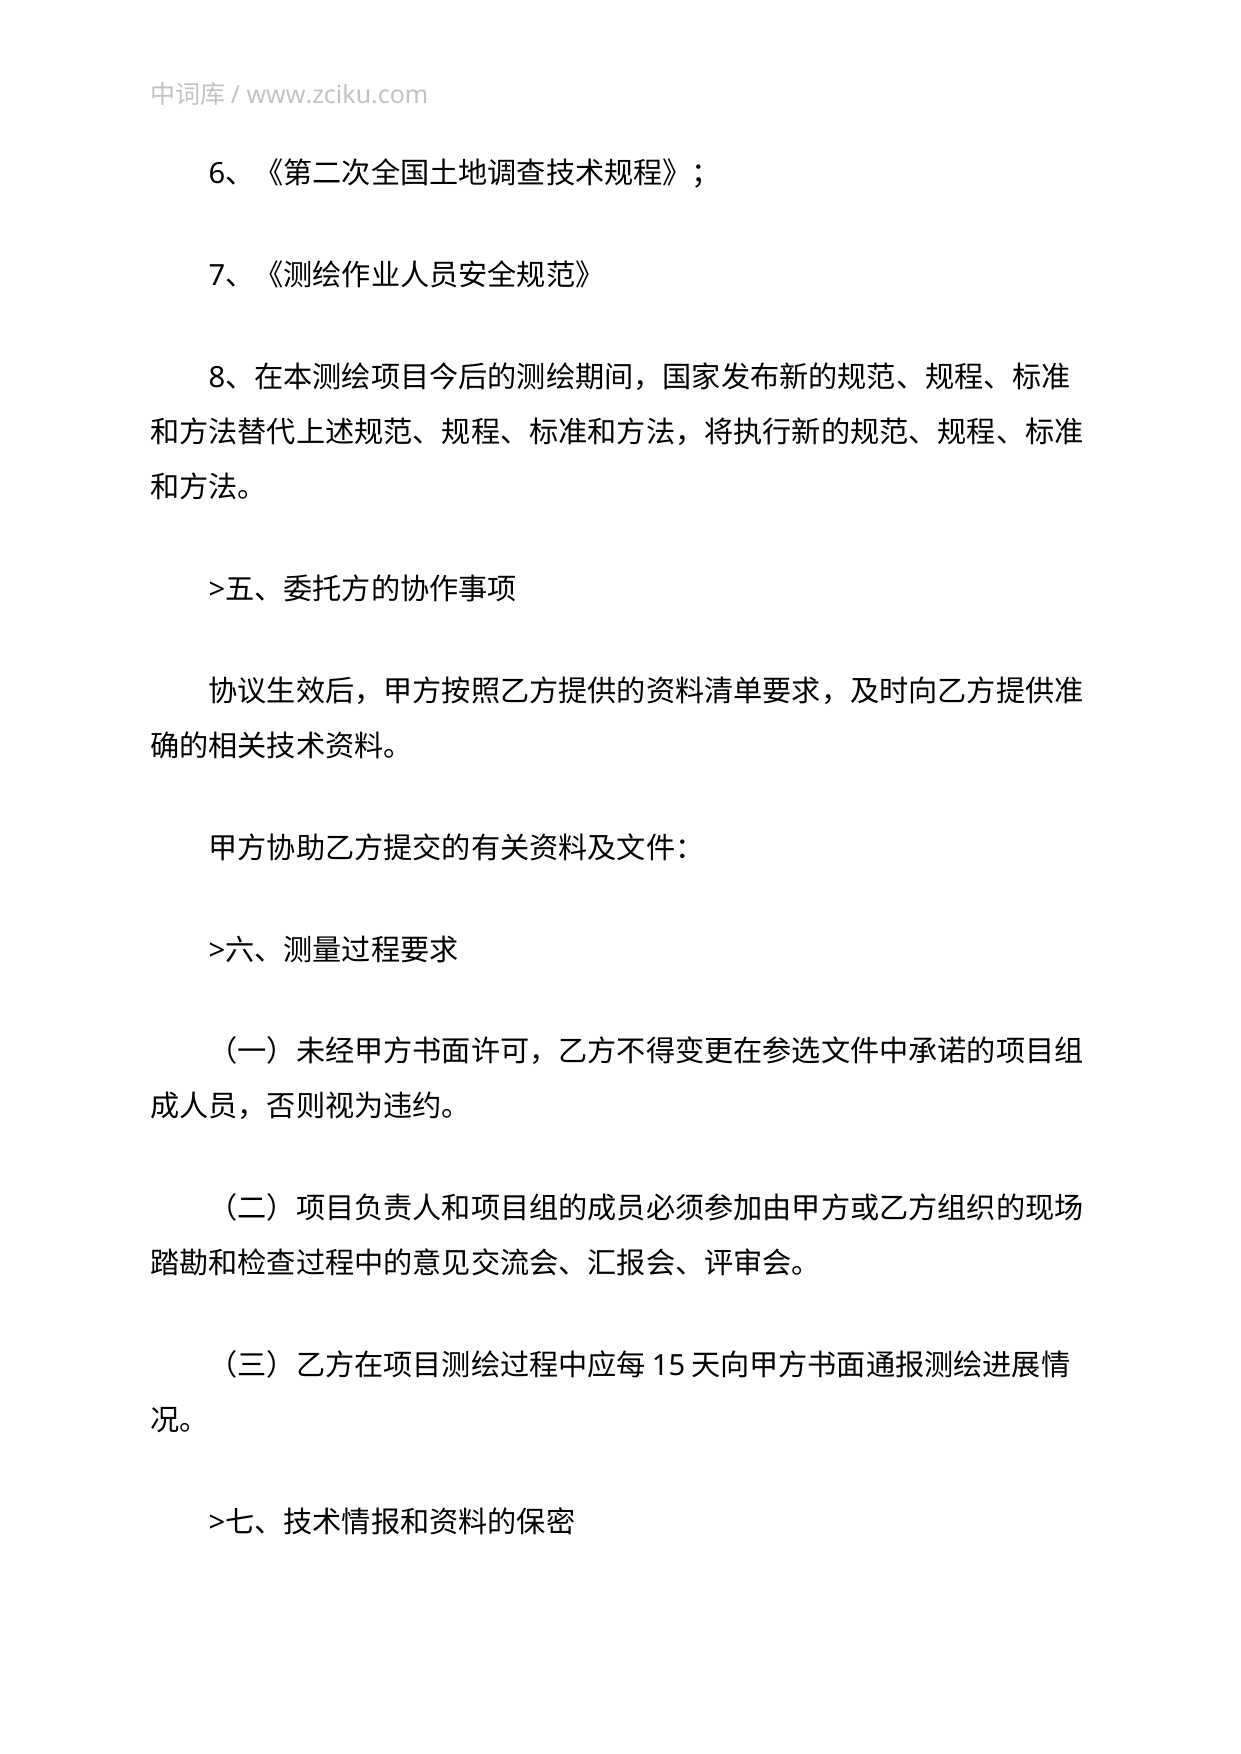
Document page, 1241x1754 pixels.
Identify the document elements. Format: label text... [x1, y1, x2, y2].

text 7、《测绘作业人员安全规范》 [150, 252, 1090, 294]
text 协议生效后，甲方按照乙方提供的资料清单要求，及时向乙方提供准确的相关技术资料。 [150, 668, 1090, 765]
text >五、委托方的协作事项 [150, 566, 1090, 608]
text >七、技术情报和资料的保密 [150, 1498, 1090, 1541]
text 8、在本测绘项目今后的测绘期间，国家发布新的规范、规程、标准和方法替代上述规范、规程、标准和方法，将执行新的规范、规程、标准和方法。 [150, 354, 1090, 506]
text 甲方协助乙方提交的有关资料及文件： [150, 824, 1090, 867]
text （三）乙方在项目测绘过程中应每15天向甲方书面通报测绘进展情况。 [150, 1341, 1090, 1439]
text （一）未经甲方书面许可，乙方不得变更在参选文件中承诺的项目组成人员，否则视为违约。 [150, 1028, 1090, 1125]
text >六、测量过程要求 [150, 926, 1090, 968]
text （二）项目负责人和项目组的成员必须参加由甲方或乙方组织的现场踏勘和检查过程中的意见交流会、汇报会、评审会。 [150, 1185, 1090, 1282]
text 6、《第二次全国土地调查技术规程》； [150, 150, 1090, 192]
